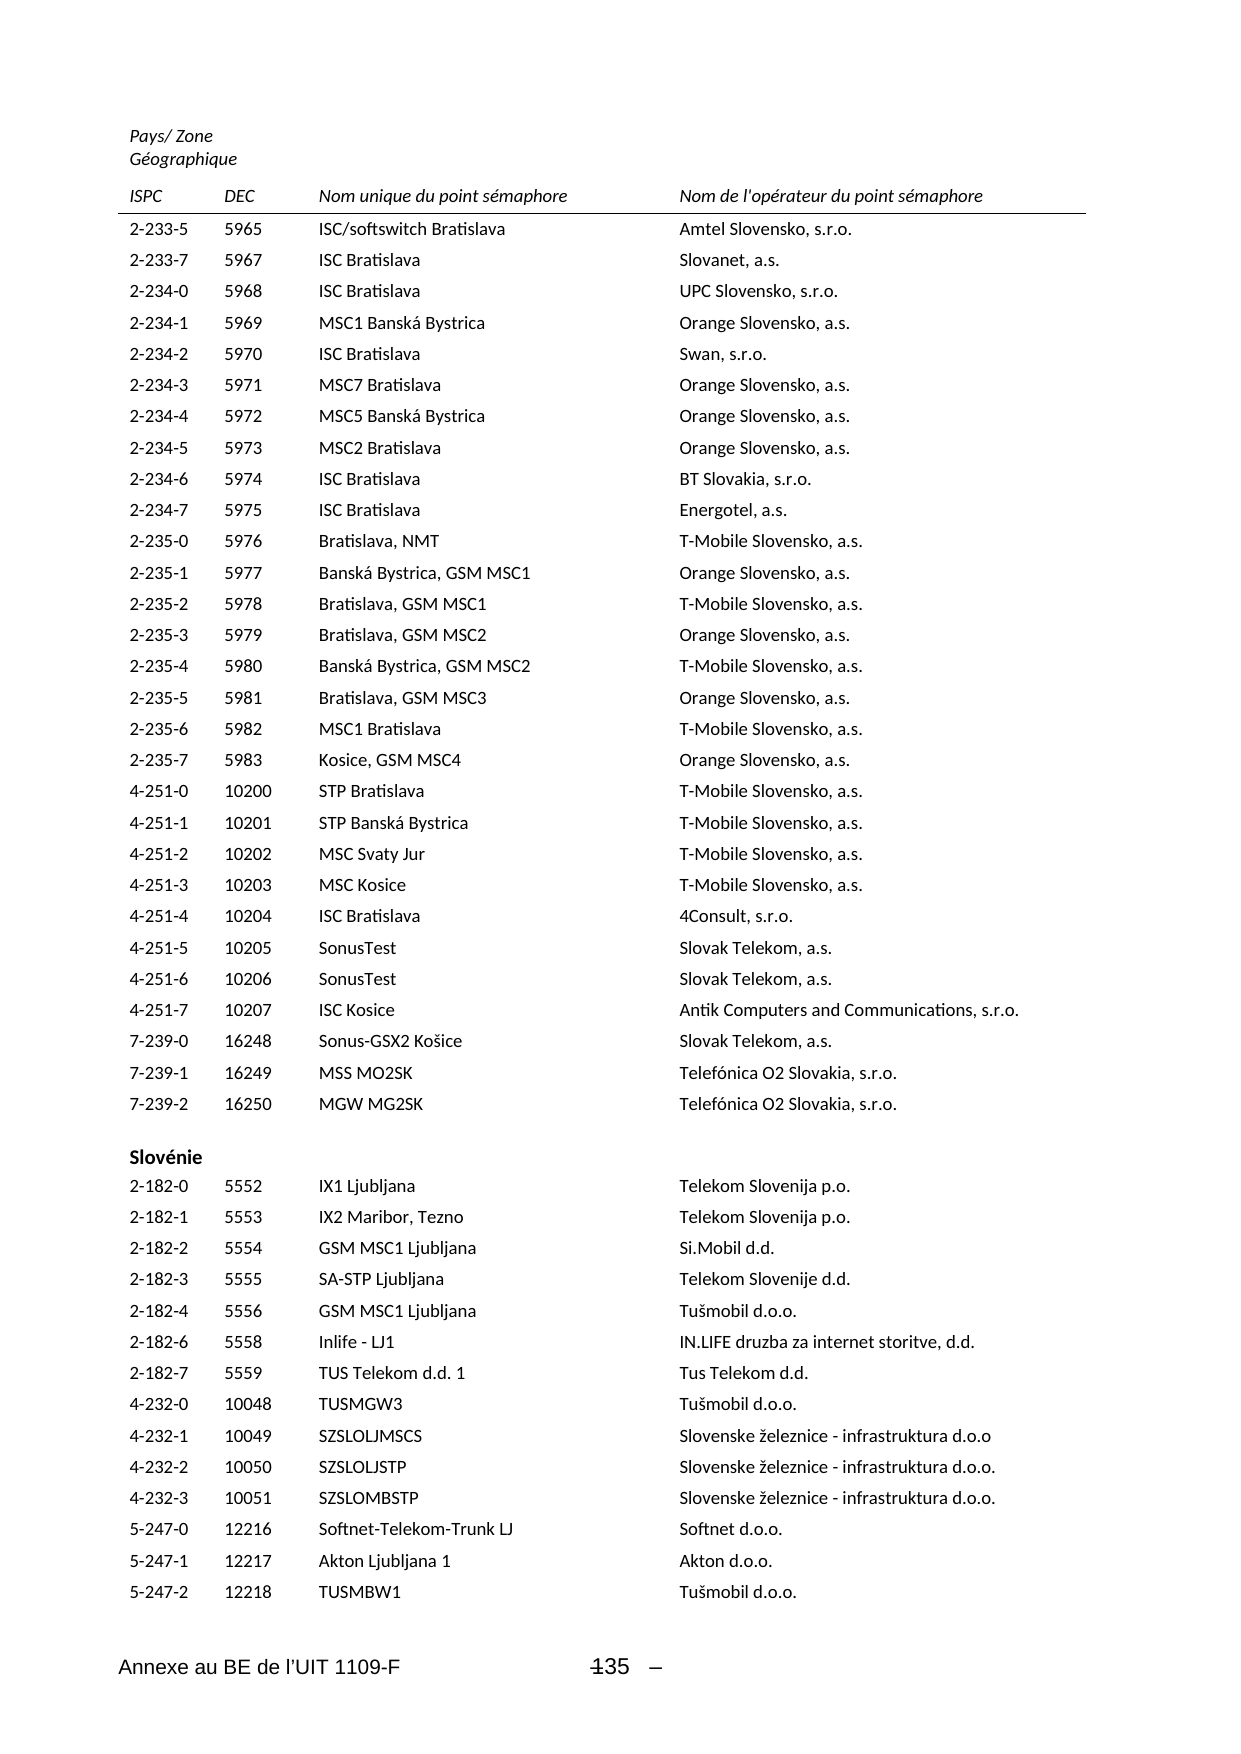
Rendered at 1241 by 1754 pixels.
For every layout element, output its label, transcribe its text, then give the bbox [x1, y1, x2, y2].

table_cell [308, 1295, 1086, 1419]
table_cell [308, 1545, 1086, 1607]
table_header Nom unique du point sémaphore [308, 118, 668, 213]
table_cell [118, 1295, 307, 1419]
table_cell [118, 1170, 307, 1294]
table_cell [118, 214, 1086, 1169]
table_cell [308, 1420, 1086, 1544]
table_cell ISPC [118, 176, 213, 213]
table_cell DEC [213, 176, 307, 213]
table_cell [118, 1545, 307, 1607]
table_header Nom de l'opérateur du point sémaphore [668, 118, 1086, 213]
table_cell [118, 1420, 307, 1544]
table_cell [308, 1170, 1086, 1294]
table_header Pays/ Zone Géographique [118, 118, 307, 176]
